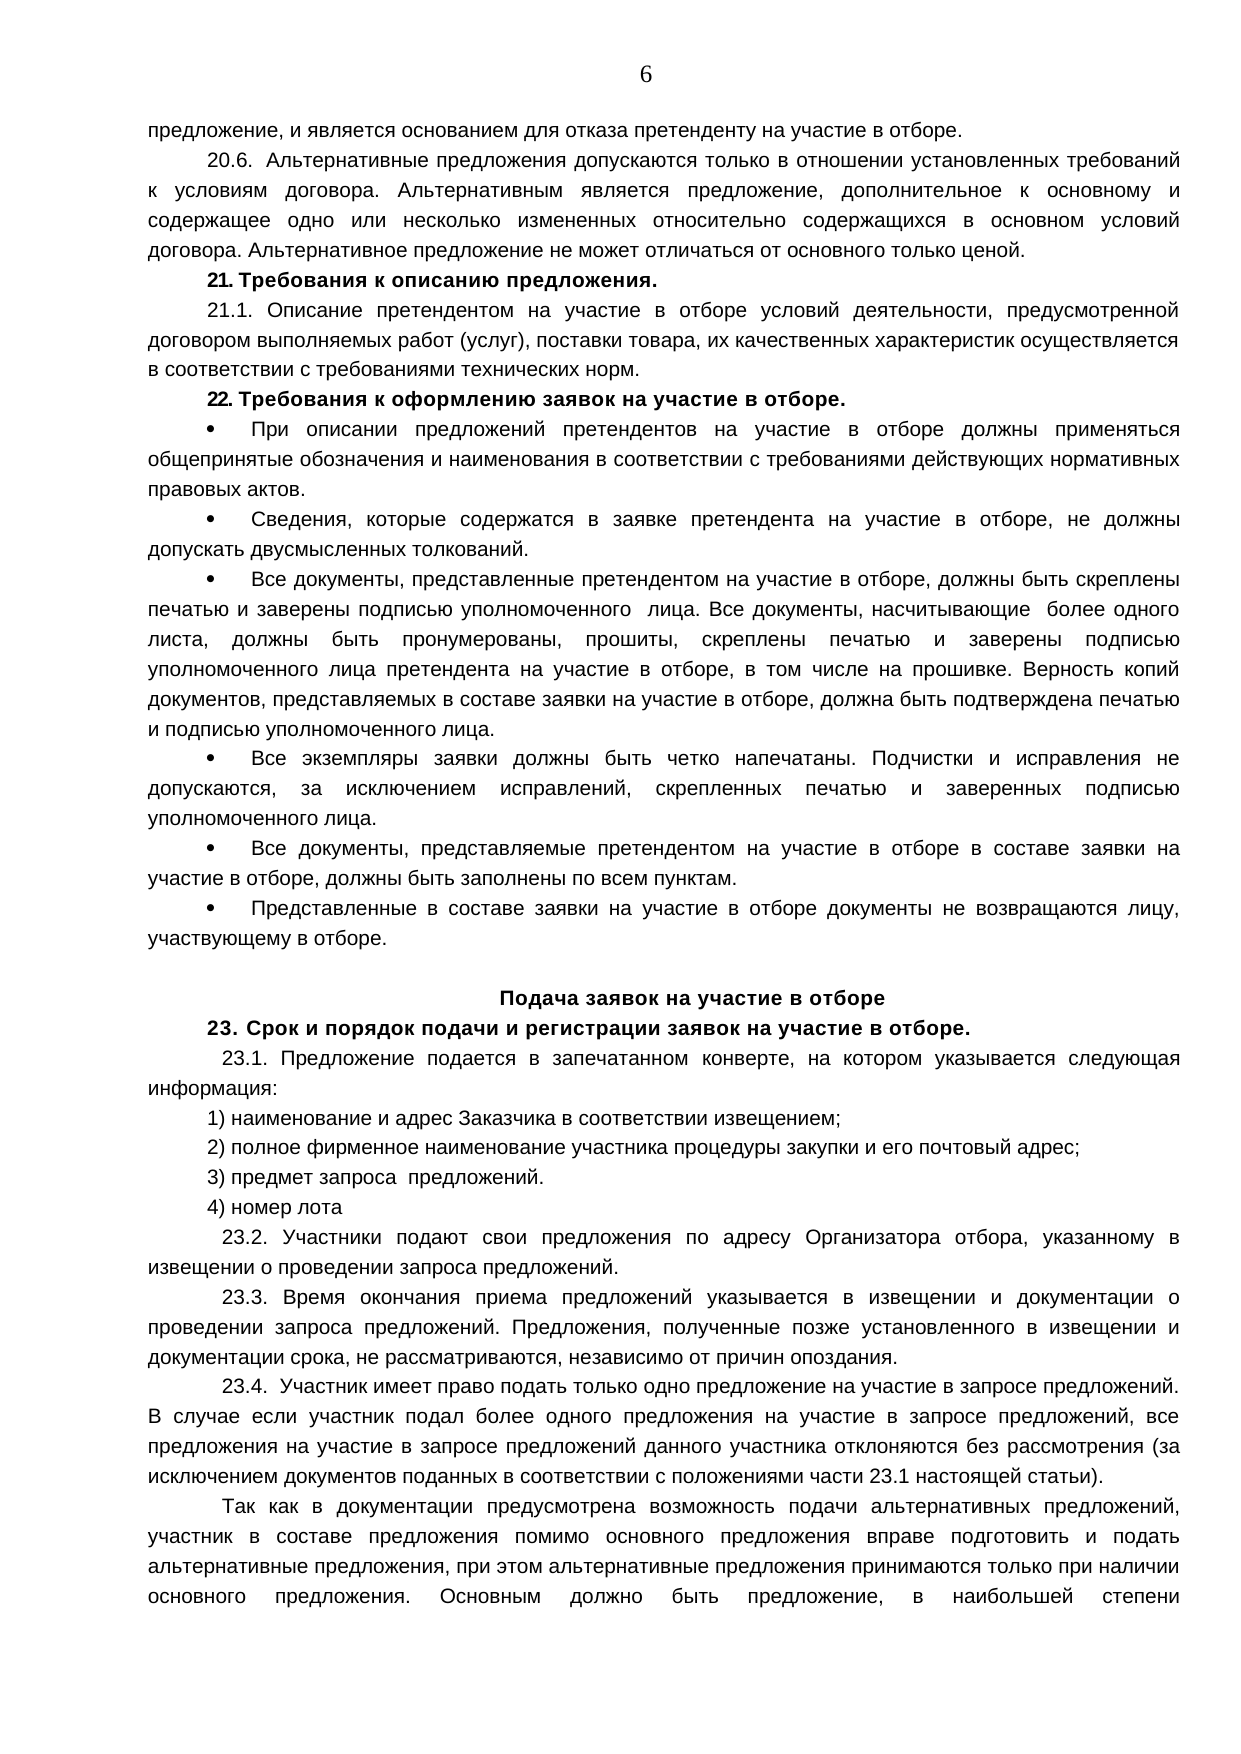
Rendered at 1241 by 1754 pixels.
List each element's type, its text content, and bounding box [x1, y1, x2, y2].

text 23.4. Участник имеет право подать только одно предложение на участие в запросе предложений. В случае если участник подал более одного предложения на участие в запросе предложений, все предложения на участие в запросе предложений данного участника отклоняются без рассмотрения (за исключением документов поданных в соответствии с положениями части 23.1 настоящей статьи). [148, 1374, 1181, 1488]
list Представленные в составе заявки на участие в отборе документы не возвращаются лицу, участвующему в отборе. [148, 896, 1181, 950]
list Альтернативные предложения допускаются только в отношении установленных требований к условиям договора. Альтернативным является предложение, дополнительное к основному и содержащее одно или несколько измененных относительно содержащихся в основном условий договора. Альтернативное предложение не может отличаться от основного только ценой. [148, 148, 1181, 262]
text 21.1. Описание претендентом на участие в отборе условий деятельности, предусмотренной договором выполняемых работ (услуг), поставки товара, их качественных характеристик осуществляется в соответствии с требованиями технических норм. [148, 297, 1180, 381]
list Все документы, представляемые претендентом на участие в отборе в составе заявки на участие в отборе, должны быть заполнены по всем пунктам. [148, 836, 1181, 890]
list Все экземпляры заявки должны быть четко напечатаны. Подчистки и исправления не допускаются, за исключением исправлений, скрепленных печатью и заверенных подписью уполномоченного лица. [148, 746, 1181, 830]
text 23.1. Предложение подается в запечатанном конверте, на котором указывается следующая информация: [148, 1046, 1181, 1099]
text 23.2. Участники подают свои предложения по адресу Организатора отбора, указанному в извещении о проведении запроса предложений. [148, 1225, 1181, 1279]
text 23.3. Время окончания приема предложений указывается в извещении и документации о проведении запроса предложений. Предложения, полученные позже установленного в извещении и документации срока, не рассматриваются, независимо от причин опоздания. [148, 1285, 1181, 1368]
text 2) полное фирменное наименование участника процедуры закупки и его почтовый адрес; [148, 1135, 1181, 1159]
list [148, 118, 1181, 142]
list Сведения, которые содержатся в заявке претендента на участие в отборе, не должны допускать двусмысленных толкований. [148, 507, 1181, 561]
text 23. Срок и порядок подачи и регистрации заявок на участие в отборе. [148, 1016, 1181, 1039]
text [148, 1494, 1181, 1608]
text 1) наименование и адрес Заказчика в соответствии извещением; [148, 1105, 1181, 1129]
text 3) предмет запроса предложений. [148, 1165, 1181, 1189]
text 4) номер лота [148, 1195, 1181, 1219]
text 21. Требования к описанию предложения. [148, 268, 1181, 292]
text Подача заявок на участие в отборе [148, 986, 1178, 1010]
text 22. Требования к оформлению заявок на участие в отборе. [148, 387, 1181, 411]
list При описании предложений претендентов на участие в отборе должны применяться общепринятые обозначения и наименования в соответствии с требованиями действующих нормативных правовых актов. [148, 417, 1181, 501]
list Все документы, представленные претендентом на участие в отборе, должны быть скреплены печатью и заверены подписью уполномоченного лица. Все документы, насчитывающие более одного листа, должны быть пронумерованы, прошиты, скреплены печатью и заверены подписью уполномоченного лица претендента на участие в отборе, в том числе на прошивке. Верность копий документов, представляемых в составе заявки на участие в отборе, должна быть подтверждена печатью и подписью уполномоченного лица. [148, 567, 1181, 740]
